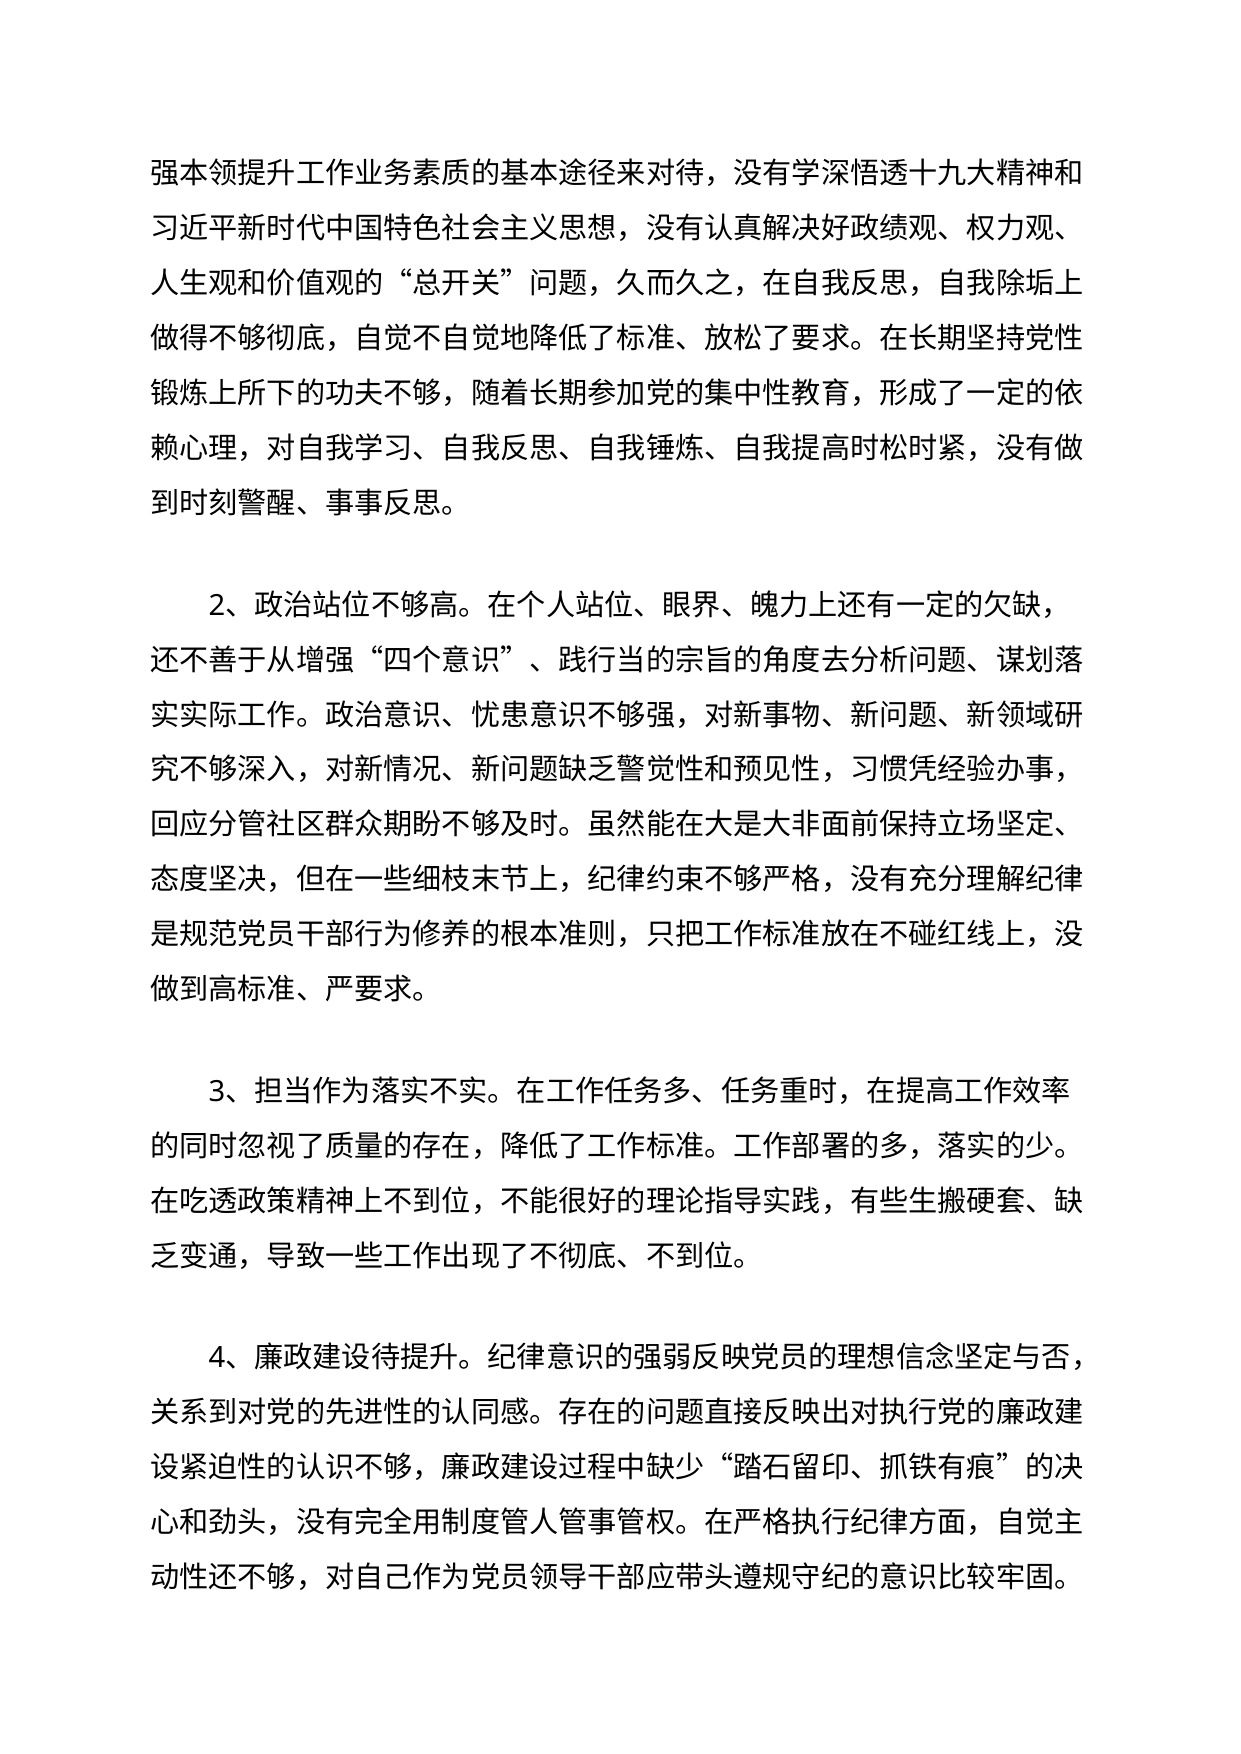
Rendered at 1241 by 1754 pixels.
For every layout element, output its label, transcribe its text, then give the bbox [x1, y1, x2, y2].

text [150, 1334, 1090, 1596]
text 3、担当作为落实不实。在工作任务多、任务重时，在提高工作效率的同时忽视了质量的存在，降低了工作标准。工作部署的多，落实的少。在吃透政策精神上不到位，不能很好的理论指导实践，有些生搬硬套、缺乏变通，导致一些工作出现了不彻底、不到位。 [150, 1067, 1090, 1274]
text 2、政治站位不够高。在个人站位、眼界、魄力上还有一定的欠缺，还不善于从增强“四个意识”、践行当的宗旨的角度去分析问题、谋划落实实际工作。政治意识、忧患意识不够强，对新事物、新问题、新领域研究不够深入，对新情况、新问题缺乏警觉性和预见性，习惯凭经验办事，回应分管社区群众期盼不够及时。虽然能在大是大非面前保持立场坚定、态度坚决，但在一些细枝末节上，纪律约束不够严格，没有充分理解纪律是规范党员干部行为修养的根本准则，只把工作标准放在不碰红线上，没做到高标准、严要求。 [150, 581, 1090, 1008]
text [150, 150, 1090, 522]
